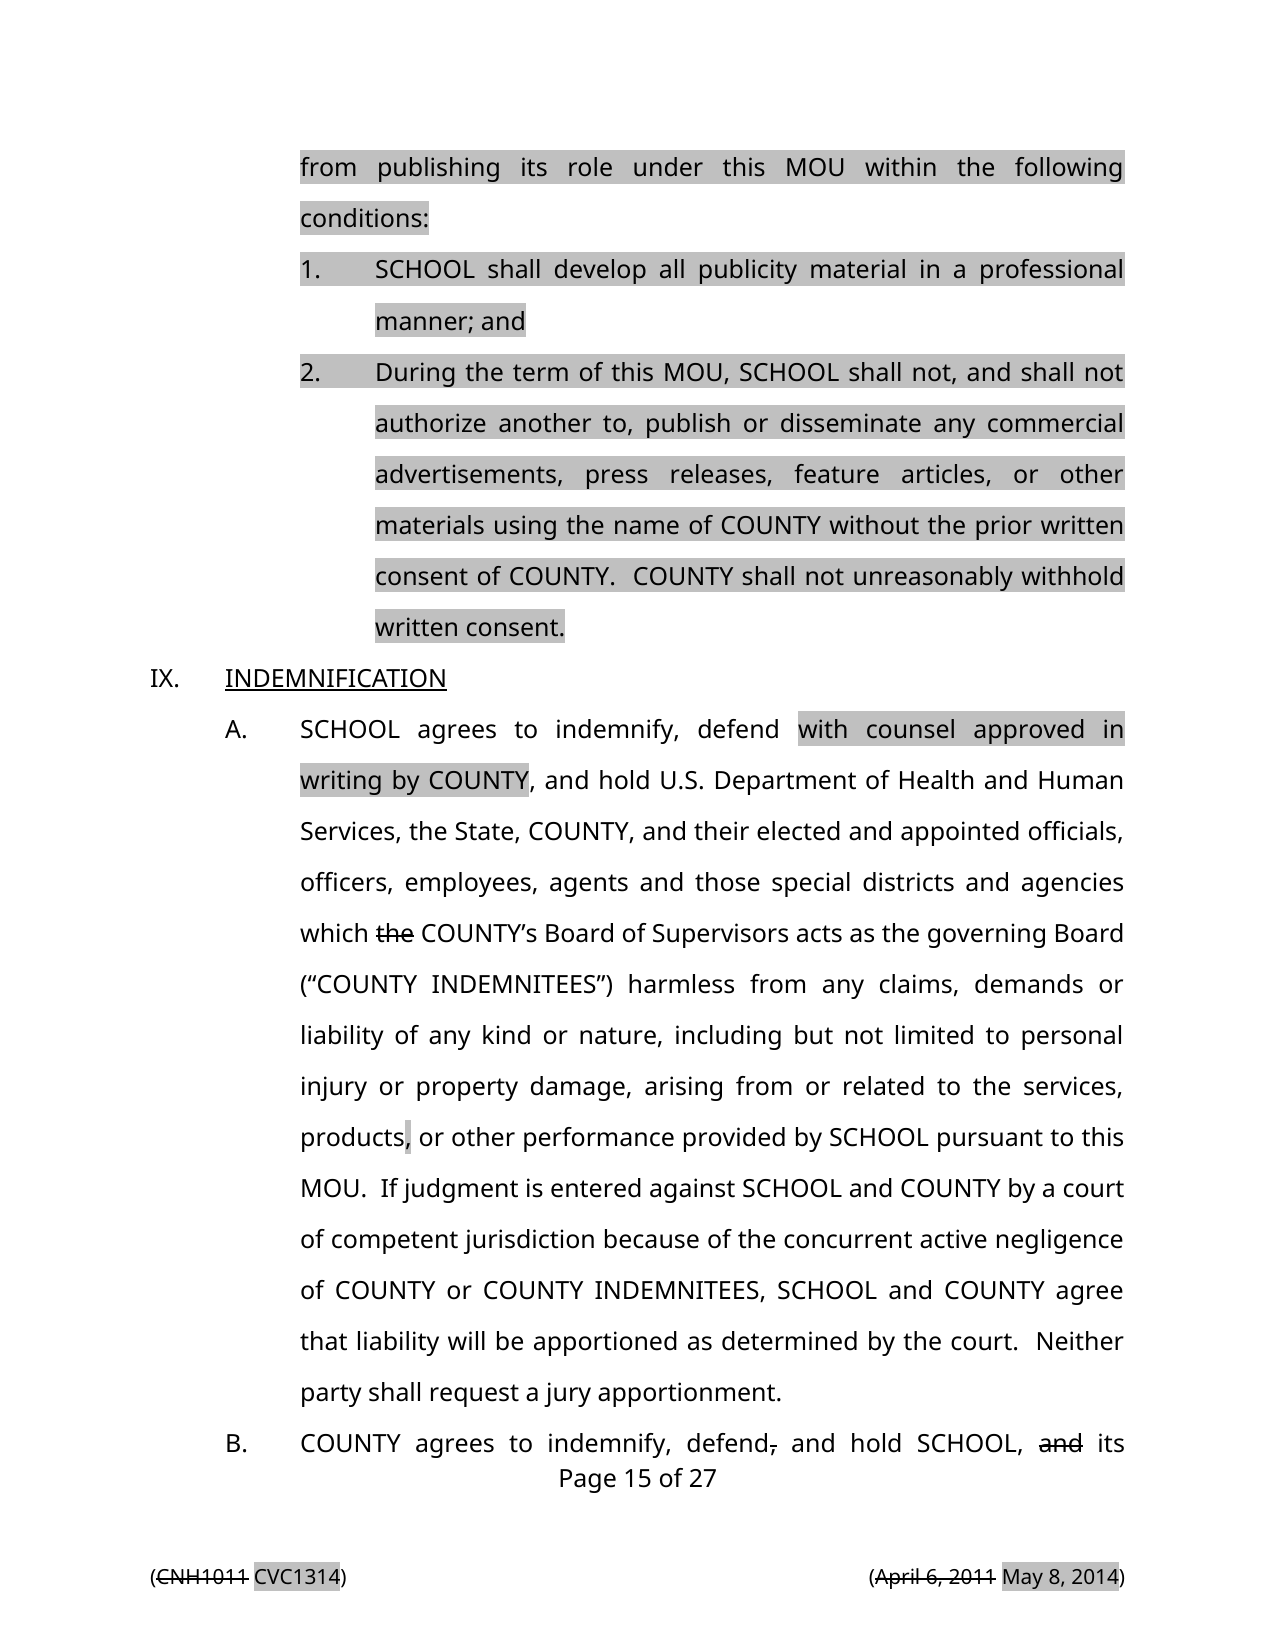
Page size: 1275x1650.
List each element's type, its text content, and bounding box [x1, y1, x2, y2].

subtitle During the term of this MOU, SCHOOL shall not, and shall not authorize another to, publish or disseminate any commercial advertisements, press releases, feature articles, or other materials using the name of COUNTY without the prior written consent of COUNTY. COUNTY shall not unreasonably withhold written consent. [300, 388, 1125, 643]
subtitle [225, 150, 1125, 235]
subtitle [225, 1426, 1125, 1460]
subtitle INDEMNIFICATION [150, 660, 1125, 694]
subtitle SCHOOL shall develop all publicity material in a professional manner; and [300, 286, 1125, 337]
subtitle SCHOOL agrees to indemnify, defend with counsel approved in writing by COUNTY, and hold U.S. Department of Health and Human Services, the State, COUNTY, and their elected and appointed officials, officers, employees, agents and those special districts and agencies which the COUNTY’s Board of Supervisors acts as the governing Board (“COUNTY INDEMNITEES”) harmless from any claims, demands or liability of any kind or nature, including but not limited to personal injury or property damage, arising from or related to the services, products, or other performance provided by SCHOOL pursuant to this MOU. If judgment is entered against SCHOOL and COUNTY by a court of competent jurisdiction because of the concurrent active negligence of COUNTY or COUNTY INDEMNITEES, SCHOOL and COUNTY agree that liability will be apportioned as determined by the court. Neither party shall request a jury apportionment. [225, 711, 1125, 1409]
